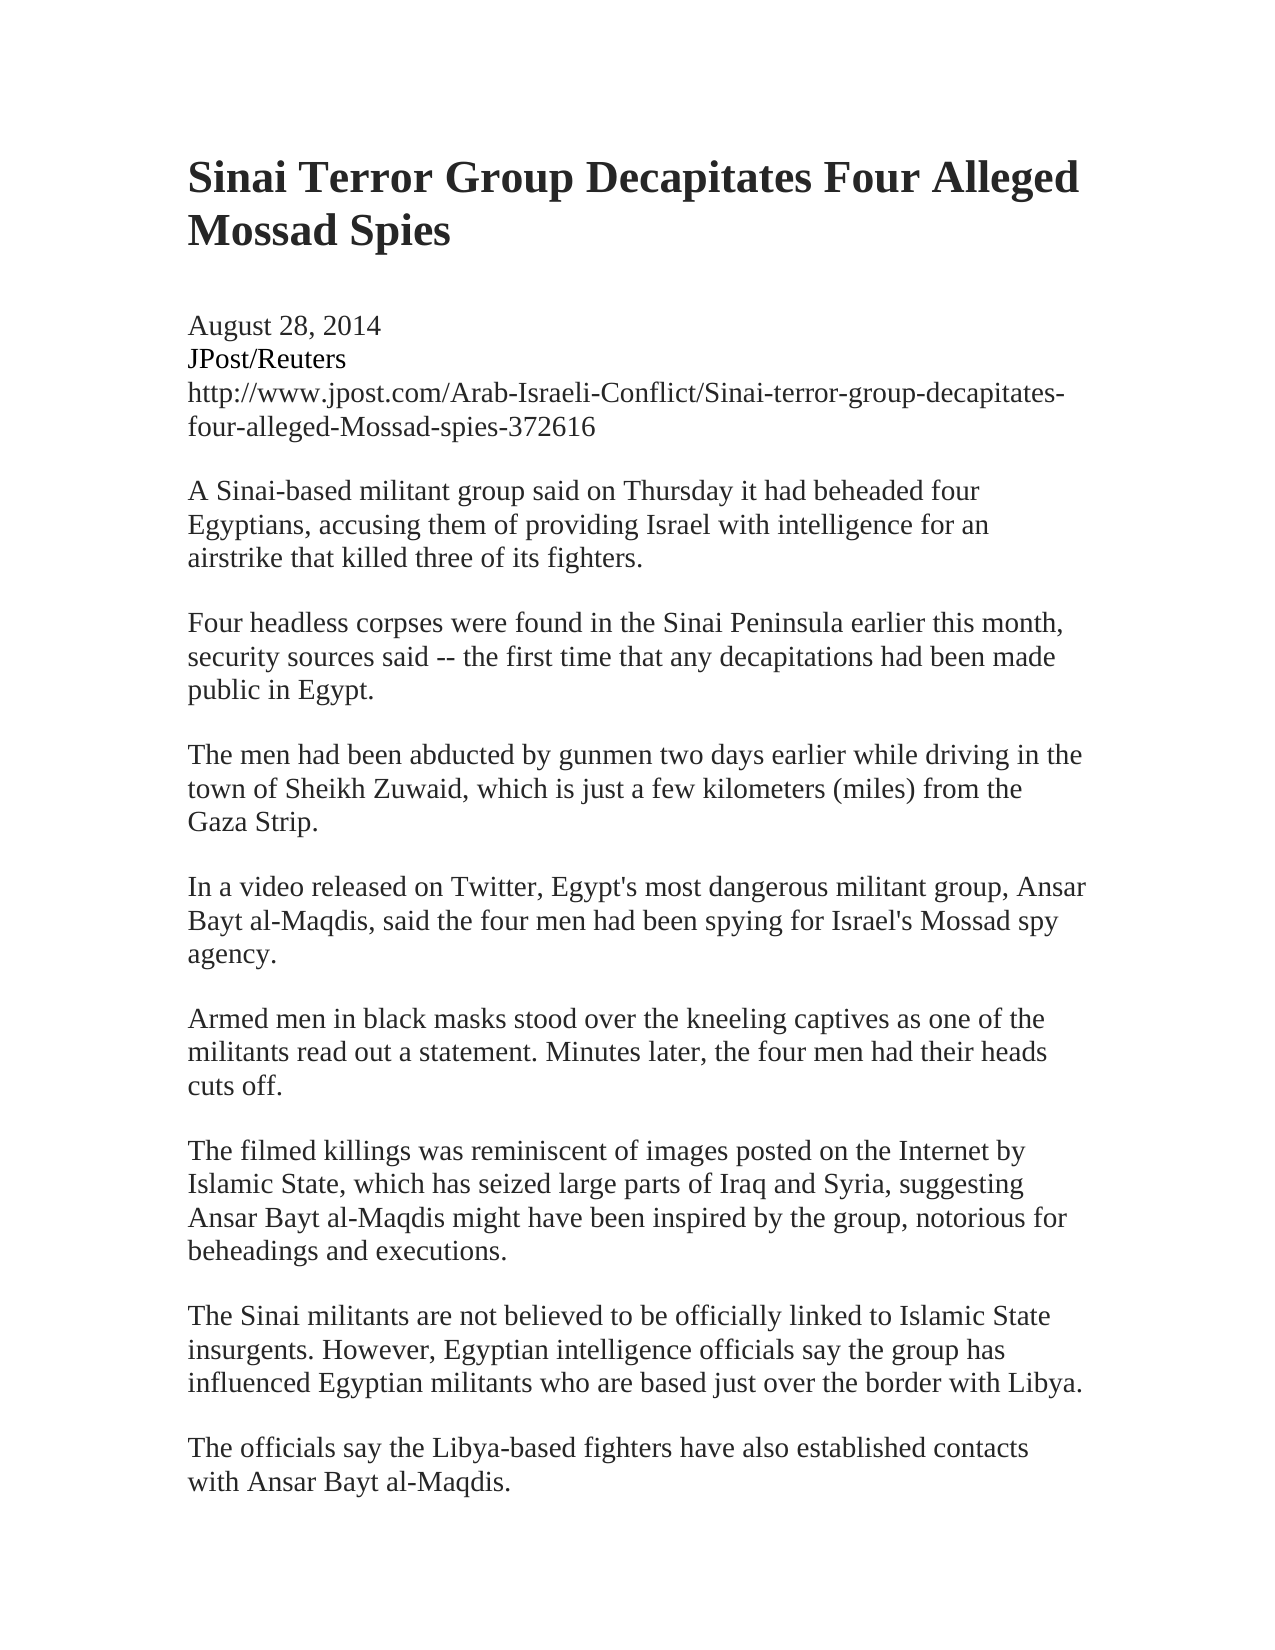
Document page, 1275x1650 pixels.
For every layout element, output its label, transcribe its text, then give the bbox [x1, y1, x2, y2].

text Armed men in black masks stood over the kneeling captives as one of the militants read out a statement. Minutes later, the four men had their heads cuts off. [187, 1001, 1087, 1102]
text The officials say the Libya-based fighters have also established contacts with Ansar Bayt al-Maqdis. [187, 1430, 1087, 1497]
text In a video released on Twitter, Egypt's most dangerous militant group, Ansar Bayt al-Maqdis, said the four men had been spying for Israel's Mossad spy agency. [187, 869, 1087, 970]
text A Sinai-based militant group said on Thursday it had beheaded four Egyptians, accusing them of providing Israel with intelligence for an airstrike that killed three of its fighters. [187, 473, 1087, 574]
text Sinai Terror Group Decapitates Four Alleged Mossad Spies [187, 150, 1087, 255]
text The Sinai militants are not believed to be officially linked to Islamic State insurgents. However, Egyptian intelligence officials say the group has influenced Egyptian militants who are based just over the border with Libya. [187, 1298, 1087, 1399]
text Four headless corpses were found in the Sinai Peninsula earlier this month, security sources said -- the first time that any decapitations had been made public in Egypt. [187, 605, 1087, 706]
text The filmed killings was reminiscent of images posted on the Internet by Islamic State, which has seized large parts of Iraq and Syria, suggesting Ansar Bayt al-Maqdis might have been inspired by the group, notorious for beheadings and executions. [187, 1133, 1087, 1267]
text The men had been abducted by gunmen two days earlier while driving in the town of Sheikh Zuwaid, which is just a few kilometers (miles) from the Gaza Strip. [187, 737, 1087, 838]
text August 28, 2014 [187, 308, 1087, 342]
text http://www.jpost.com/Arab-Israeli-Conflict/Sinai-terror-group-decapitates-four-alleged-Mossad-spies-372616 [187, 375, 1087, 442]
text JPost/Reuters [187, 342, 1087, 375]
